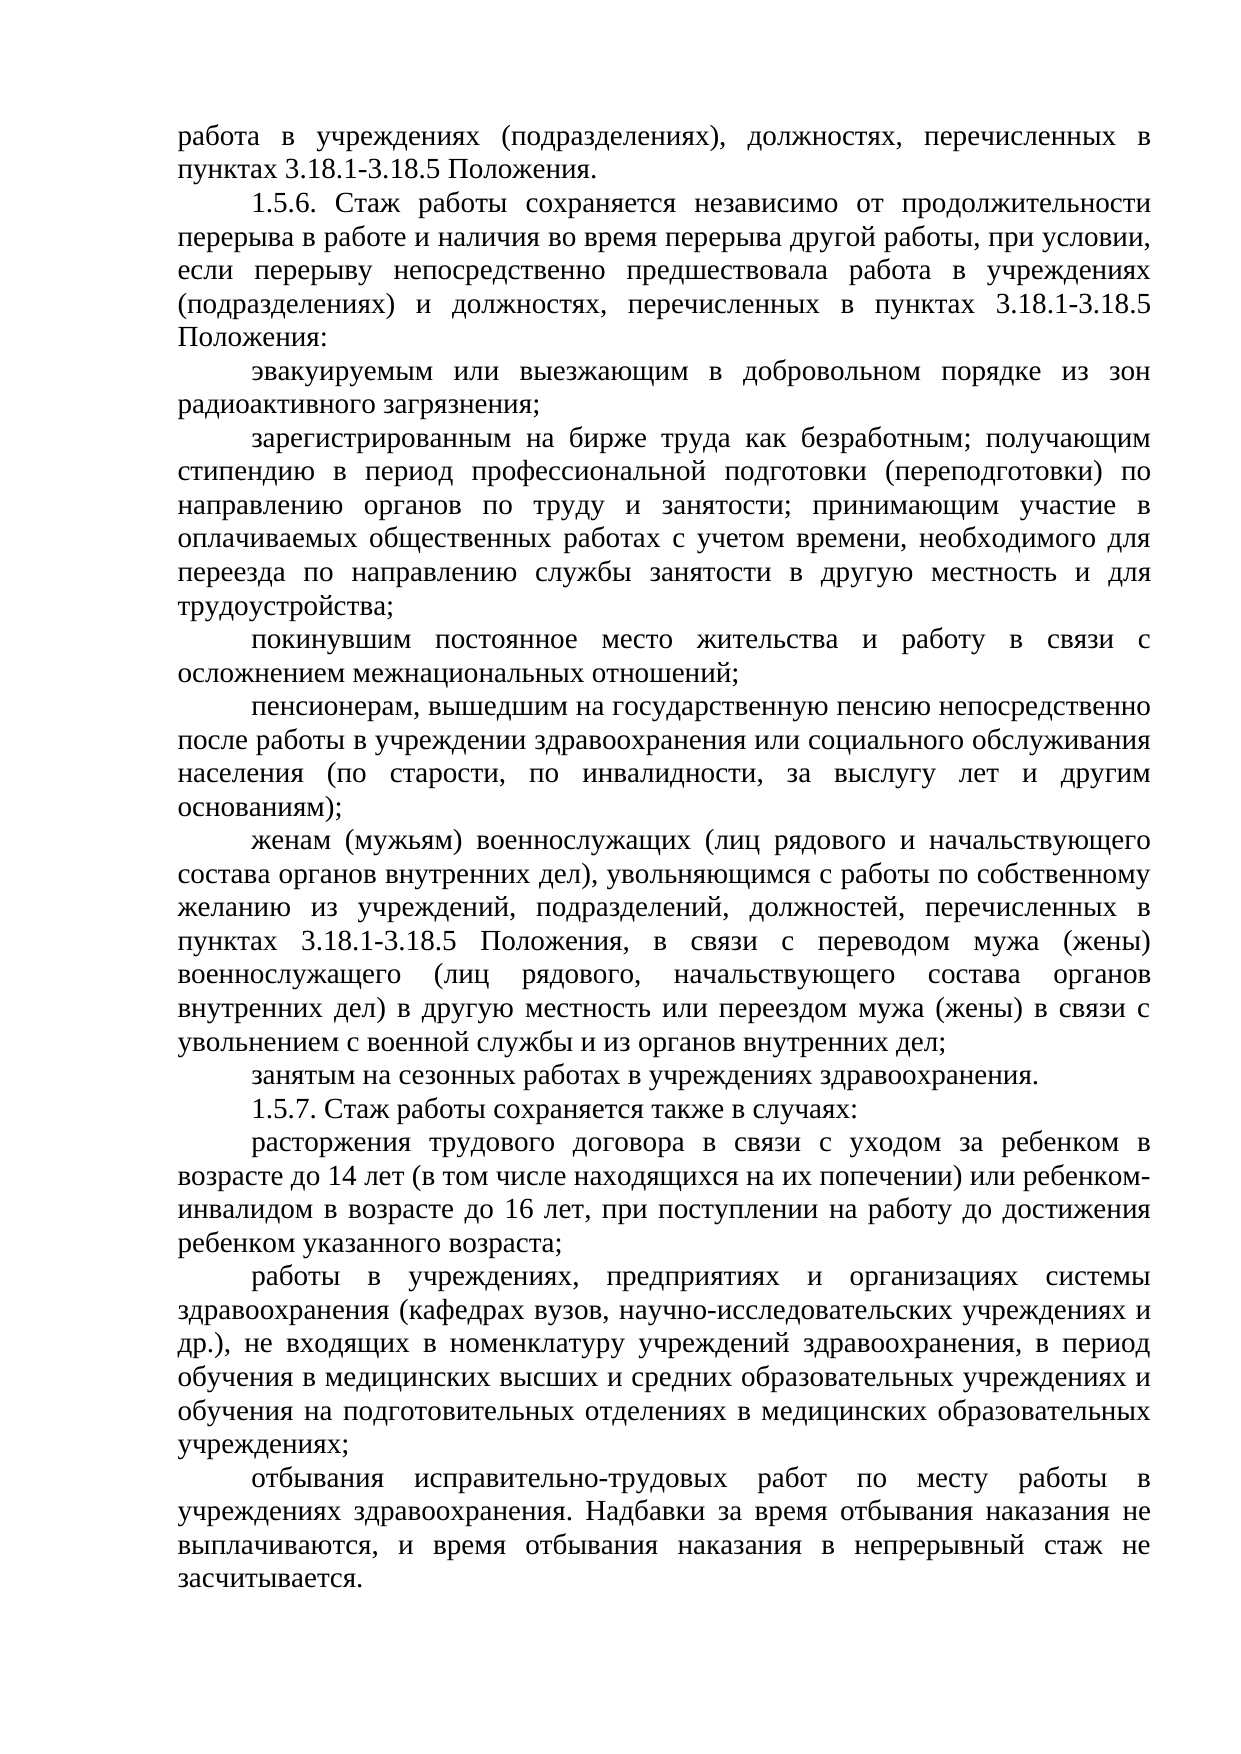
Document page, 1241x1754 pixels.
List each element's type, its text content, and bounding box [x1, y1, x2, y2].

text эвакуируемым или выезжающим в добровольном порядке из зон радиоактивного загрязнения; [177, 353, 1152, 420]
text покинувшим постоянное место жительства и работу в связи с осложнением межнациональных отношений; [177, 621, 1152, 688]
text отбывания исправительно-трудовых работ по месту работы в учреждениях здравоохранения. Надбавки за время отбывания наказания не выплачиваются, и время отбывания наказания в непрерывный стаж не засчитывается. [177, 1460, 1152, 1594]
text пенсионерам, вышедшим на государственную пенсию непосредственно после работы в учреждении здравоохранения или социального обслуживания населения (по старости, по инвалидности, за выслугу лет и другим основаниям); [177, 688, 1152, 822]
text зарегистрированным на бирже труда как безработным; получающим стипендию в период профессиональной подготовки (переподготовки) по направлению органов по труду и занятости; принимающим участие в оплачиваемых общественных работах с учетом времени, необходимого для переезда по направлению службы занятости в другую местность и для трудоустройства; [177, 420, 1152, 621]
text женам (мужьям) военнослужащих (лиц рядового и начальствующего состава органов внутренних дел), увольняющимся с работы по собственному желанию из учреждений, подразделений, должностей, перечисленных в пунктах 3.18.1-3.18.5 Положения, в связи с переводом мужа (жены) военнослужащего (лиц рядового, начальствующего состава органов внутренних дел) в другую местность или переездом мужа (жены) в связи с увольнением с военной службы и из органов внутренних дел; [177, 822, 1152, 1057]
text 1.5.6. Стаж работы сохраняется независимо от продолжительности перерыва в работе и наличия во время перерыва другой работы, при условии, если перерыву непосредственно предшествовала работа в учреждениях (подразделениях) и должностях, перечисленных в пунктах 3.18.1-3.18.5 Положения: [177, 185, 1152, 353]
text расторжения трудового договора в связи с уходом за ребенком в возрасте до 14 лет (в том числе находящихся на их попечении) или ребенком-инвалидом в возрасте до 16 лет, при поступлении на работу до достижения ребенком указанного возраста; [177, 1124, 1152, 1258]
text 1.5.7. Стаж работы сохраняется также в случаях: [177, 1091, 1152, 1124]
text занятым на сезонных работах в учреждениях здравоохранения. [177, 1057, 1152, 1091]
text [177, 118, 1152, 185]
text работы в учреждениях, предприятиях и организациях системы здравоохранения (кафедрах вузов, научно-исследовательских учреждениях и др.), не входящих в номенклатуру учреждений здравоохранения, в период обучения в медицинских высших и средних образовательных учреждениях и обучения на подготовительных отделениях в медицинских образовательных учреждениях; [177, 1258, 1152, 1460]
